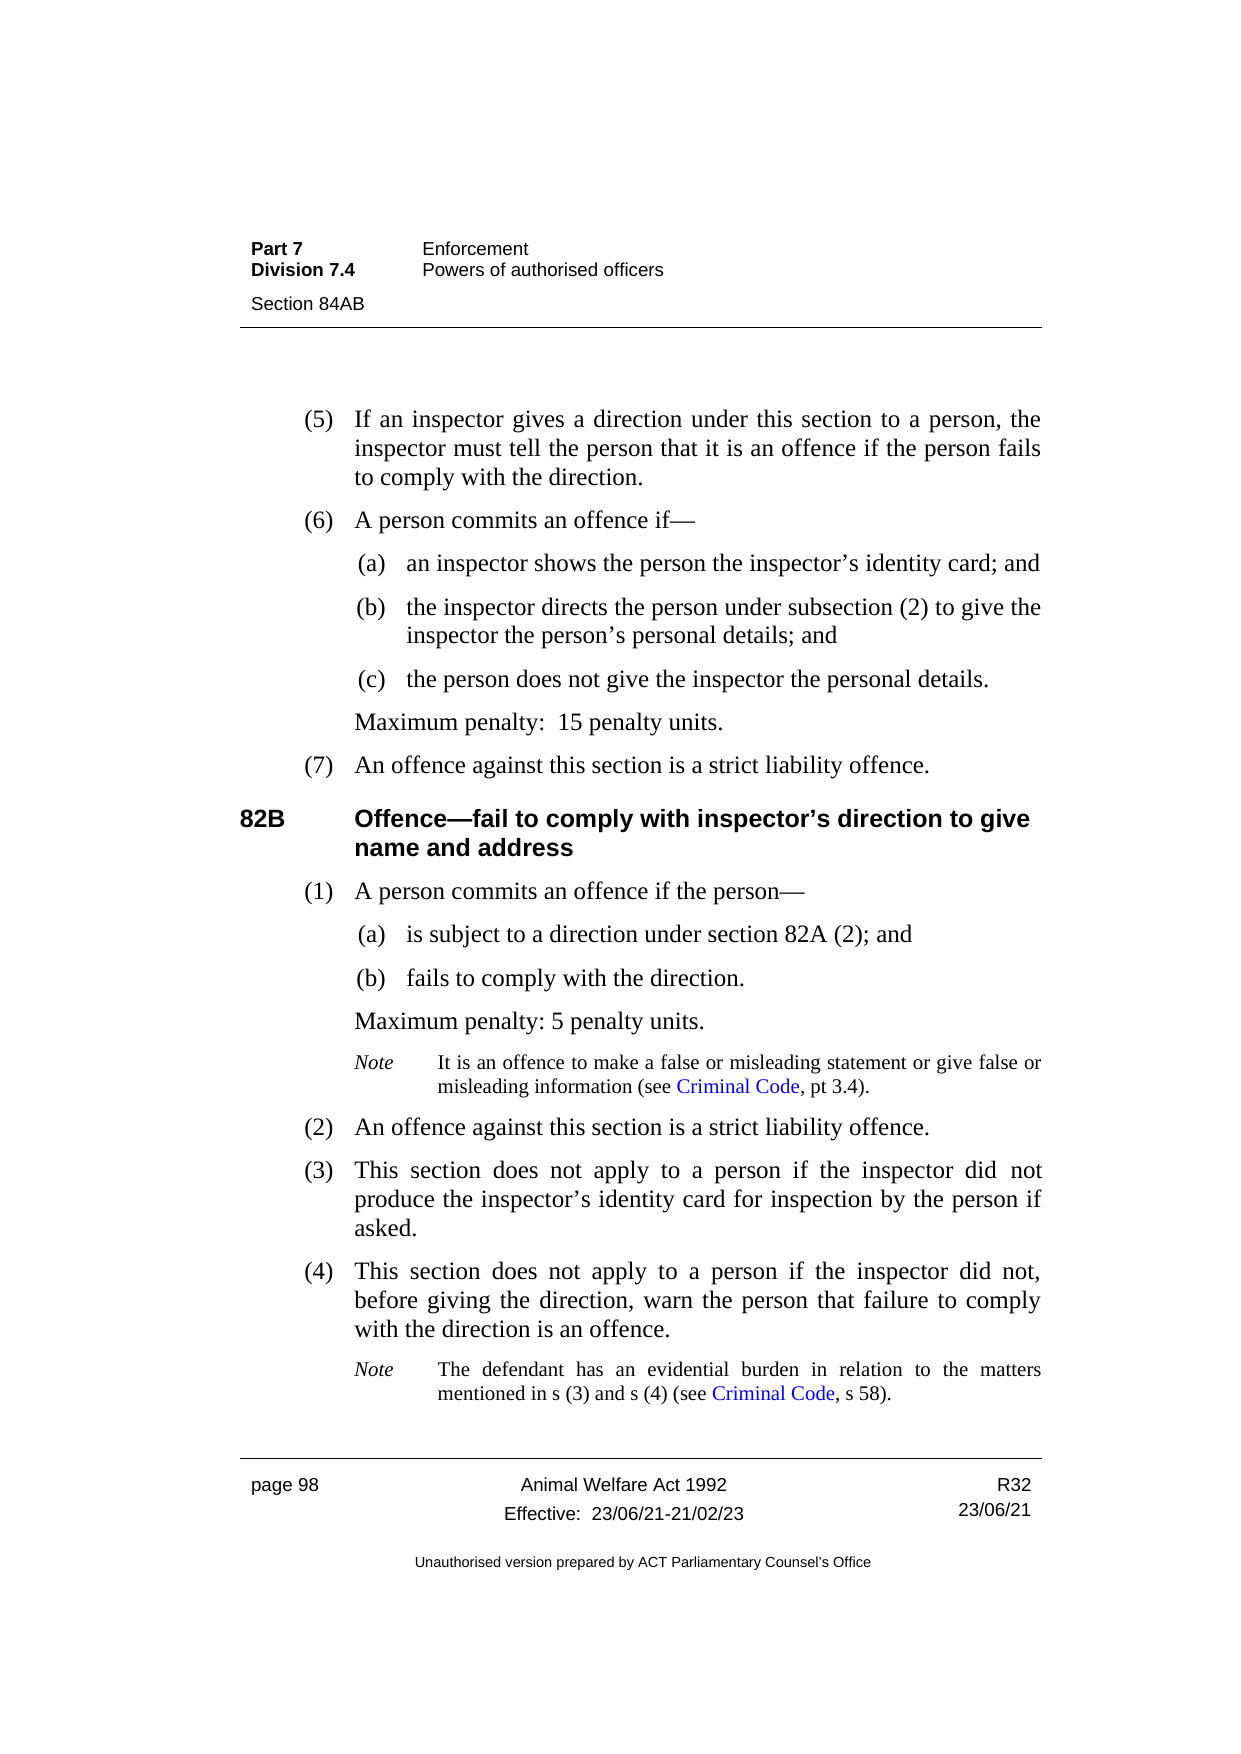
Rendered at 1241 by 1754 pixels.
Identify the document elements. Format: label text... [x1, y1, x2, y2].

text (2) An offence against this section is a strict liability offence. [239, 1112, 1042, 1141]
text (3) This section does not apply to a person if the inspector did not produce the inspector’s identity card for inspection by the person if asked. [239, 1156, 1042, 1242]
text (6) A person commits an offence if— [239, 505, 1042, 534]
text 82B Offence—fail to comply with inspector’s direction to give name and address [239, 804, 1042, 862]
text Maximum penalty: 5 penalty units. [354, 1006, 1042, 1035]
text (4) This section does not apply to a person if the inspector did not, before giving the direction, warn the person that failure to comply with the direction is an offence. [239, 1256, 1042, 1343]
text Note The defendant has an evidential burden in relation to the matters mentioned in s (3) and s (4) (see Criminal Code, s 58). [354, 1357, 1042, 1405]
text (5) If an inspector gives a direction under this section to a person, the inspector must tell the person that it is an offence if the person fails to comply with the direction. [239, 404, 1042, 490]
text Maximum penalty: 15 penalty units. [354, 707, 1042, 736]
text (b) fails to comply with the direction. [239, 963, 1042, 992]
text (a) an inspector shows the person the inspector’s identity card; and [239, 548, 1042, 577]
text (a) is subject to a direction under section 82A (2); and [239, 919, 1042, 948]
text (1) A person commits an offence if the person— [239, 876, 1042, 905]
text (b) the inspector directs the person under subsection (2) to give the inspector the person’s personal details; and [239, 592, 1042, 649]
text Note It is an offence to make a false or misleading statement or give false or misleading information (see Criminal Code, pt 3.4). [354, 1049, 1042, 1098]
text (c) the person does not give the inspector the personal details. [239, 664, 1042, 692]
text (7) An offence against this section is a strict liability offence. [239, 750, 1042, 779]
